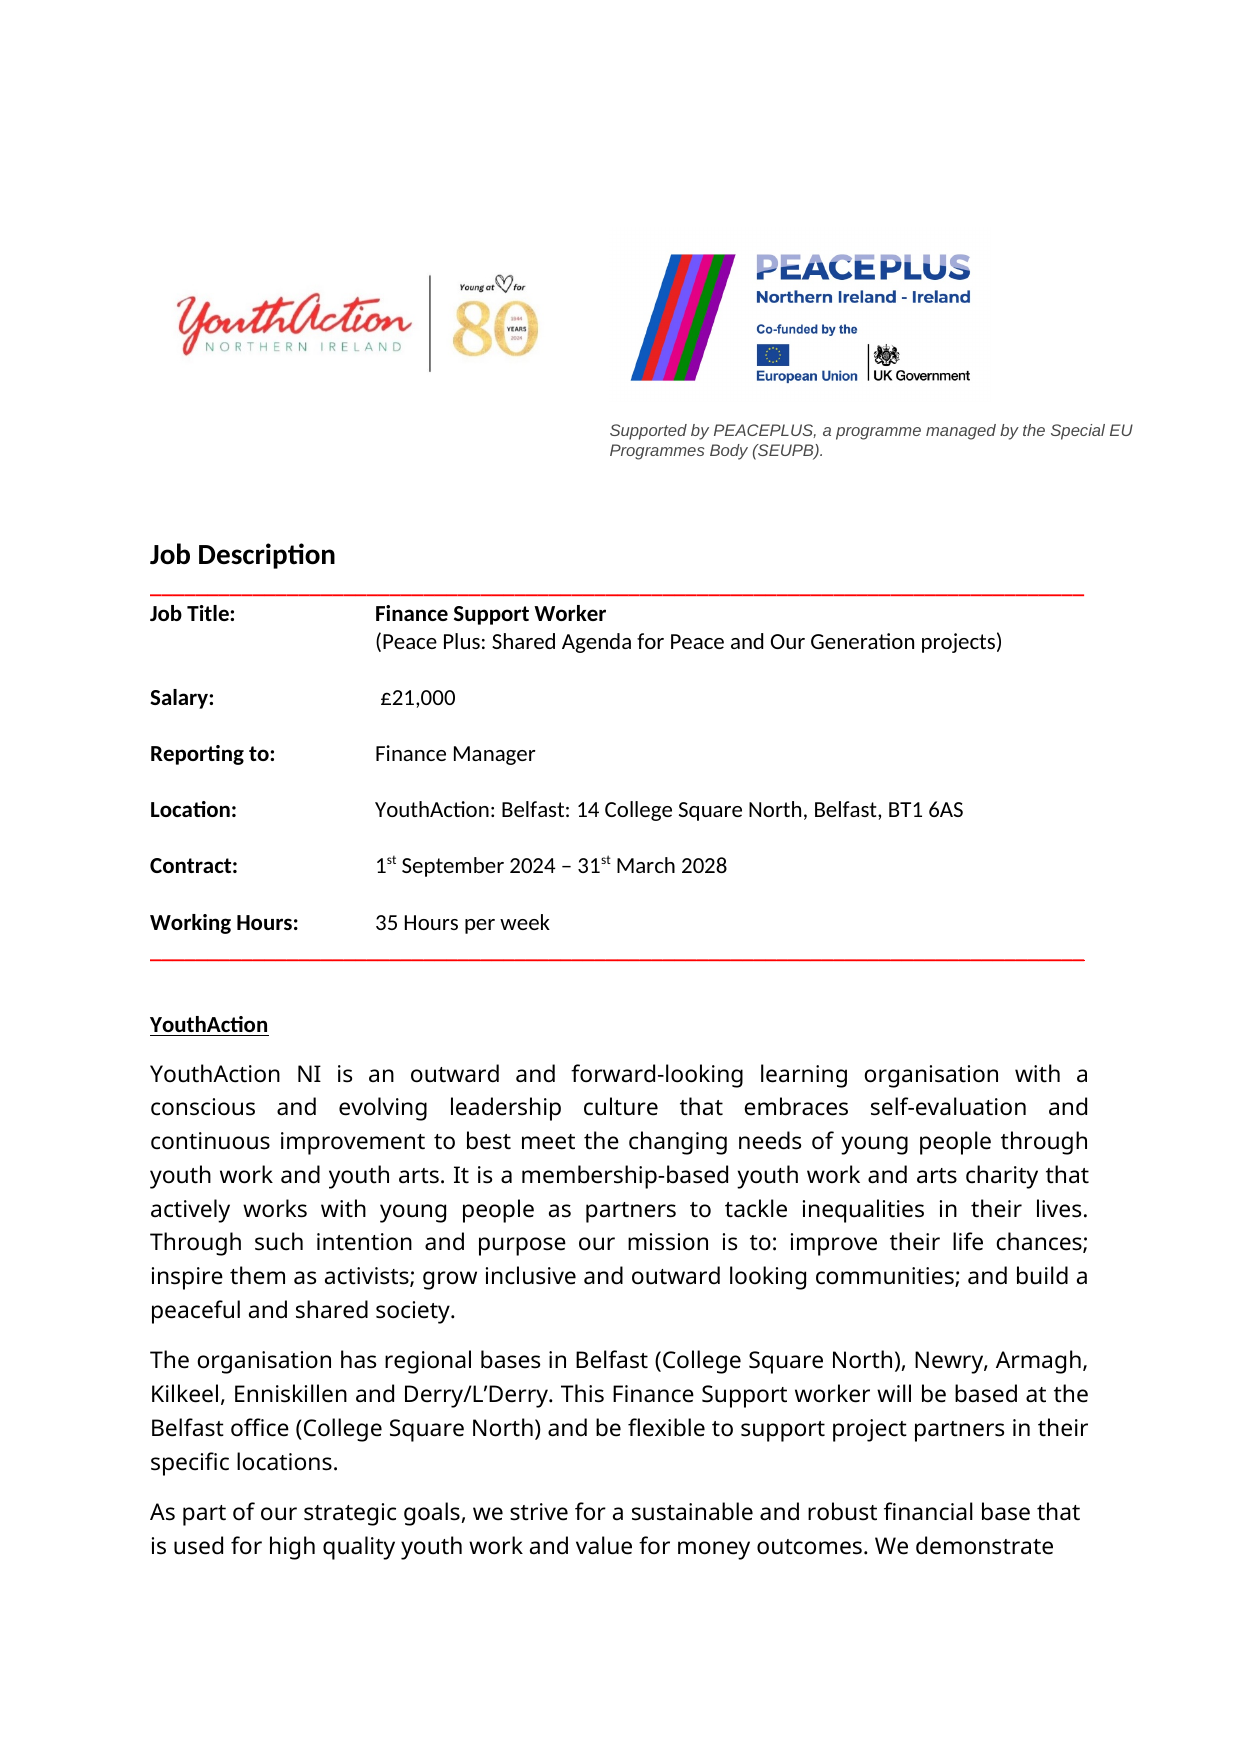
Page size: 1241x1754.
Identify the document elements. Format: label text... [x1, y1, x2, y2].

text (Peace Plus: Shared Agenda for Peace and Our Generation projects) [375, 627, 1090, 656]
picture [150, 250, 555, 395]
text YouthAction [150, 1011, 1090, 1039]
text The organisation has regional bases in Belfast (College Square North), Newry, Armagh, Kilkeel, Enniskillen and Derry/L’Derry. This Finance Support worker will be based at the Belfast office (College Square North) and be flexible to support project partners in their specific locations. [150, 1344, 1090, 1477]
text Job Title: Finance Support Worker [150, 599, 1090, 627]
text Working Hours: 35 Hours per week [150, 908, 1090, 936]
text Salary: £21,000 [150, 683, 1090, 712]
text Contract: 1st September 2024 – 31st March 2028 [150, 852, 1090, 880]
text Location: YouthAction: Belfast: 14 College Square North, Belfast, BT1 6AS [150, 796, 1090, 824]
text __________________________________________________________________________________ [150, 571, 1090, 599]
text __________________________________________________________________________________ [150, 936, 1090, 964]
subtitle Job Description [150, 536, 1090, 571]
picture [609, 227, 991, 402]
text YouthAction NI is an outward and forward-looking learning organisation with a conscious and evolving leadership culture that embraces self-evaluation and continuous improvement to best meet the changing needs of young people through youth work and youth arts. It is a membership-based youth work and arts charity that actively works with young people as partners to tackle inequalities in their lives. Through such intention and purpose our mission is to: improve their life chances; inspire them as activists; grow inclusive and outward looking communities; and build a peaceful and shared society. [150, 1057, 1090, 1325]
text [150, 1496, 1090, 1561]
text Reporting to: Finance Manager [150, 739, 1090, 768]
